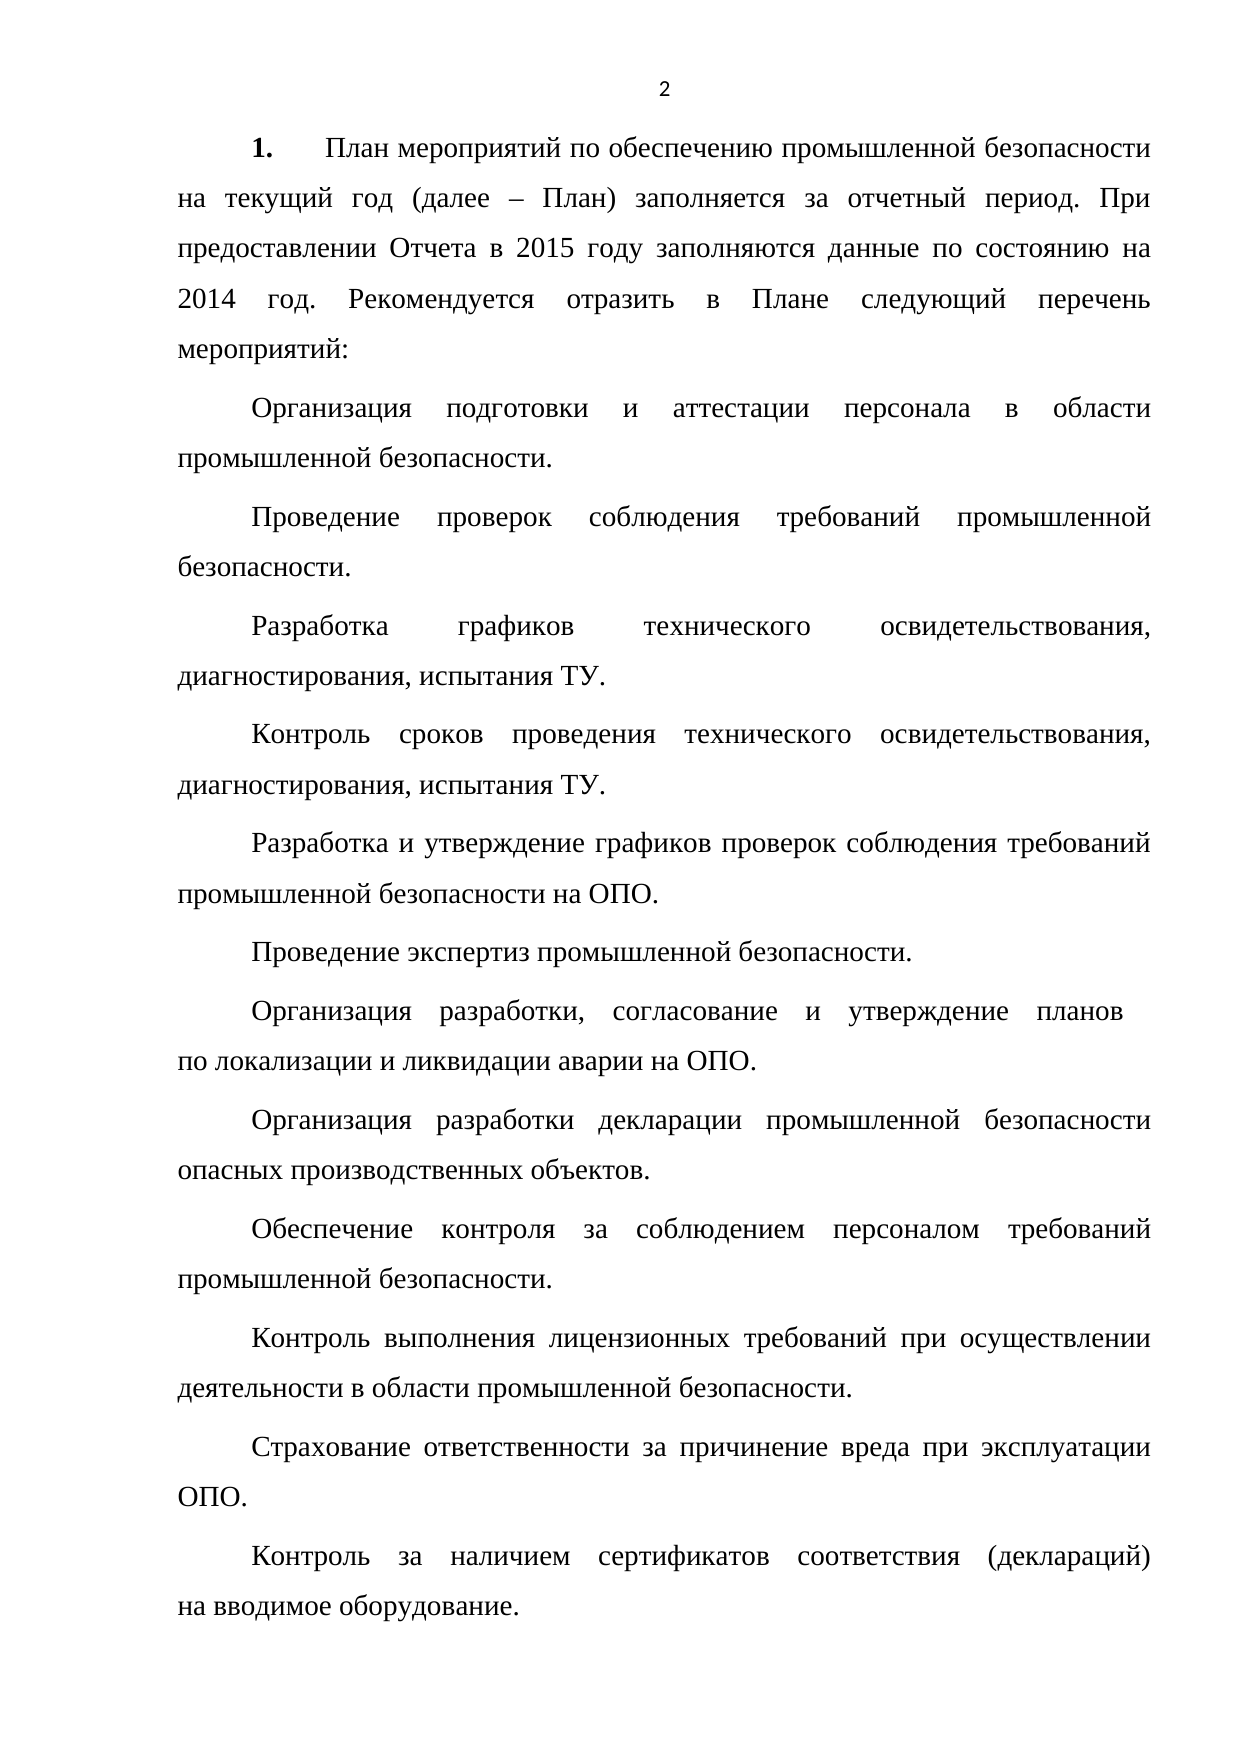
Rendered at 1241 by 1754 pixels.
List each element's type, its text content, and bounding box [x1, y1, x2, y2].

text Страхование ответственности за причинение вреда при эксплуатации ОПО. [177, 1429, 1152, 1513]
text Организация подготовки и аттестации персонала в области промышленной безопасности. [177, 390, 1152, 473]
text Организация разработки, согласование и утверждение планов по локализации и ликвидации аварии на ОПО. [177, 993, 1152, 1077]
list План мероприятий по обеспечению промышленной безопасности на текущий год (далее – План) заполняется за отчетный период. При предоставлении Отчета в 2015 году заполняются данные по состоянию на 2014 год. Рекомендуется отразить в Плане следующий перечень мероприятий: [177, 130, 1152, 364]
text Контроль сроков проведения технического освидетельствования, диагностирования, испытания ТУ. [177, 717, 1152, 800]
text Проведение проверок соблюдения требований промышленной безопасности. [177, 499, 1152, 582]
text Контроль за наличием сертификатов соответствия (деклараций) на вводимое оборудование. [177, 1538, 1152, 1622]
text Организация разработки декларации промышленной безопасности опасных производственных объектов. [177, 1102, 1152, 1186]
text Контроль выполнения лицензионных требований при осуществлении деятельности в области промышленной безопасности. [177, 1320, 1152, 1404]
text Обеспечение контроля за соблюдением персоналом требований промышленной безопасности. [177, 1211, 1152, 1295]
text Разработка и утверждение графиков проверок соблюдения требований промышленной безопасности на ОПО. [177, 826, 1152, 909]
text Проведение экспертиз промышленной безопасности. [177, 934, 1152, 968]
text Разработка графиков технического освидетельствования, диагностирования, испытания ТУ. [177, 608, 1152, 691]
